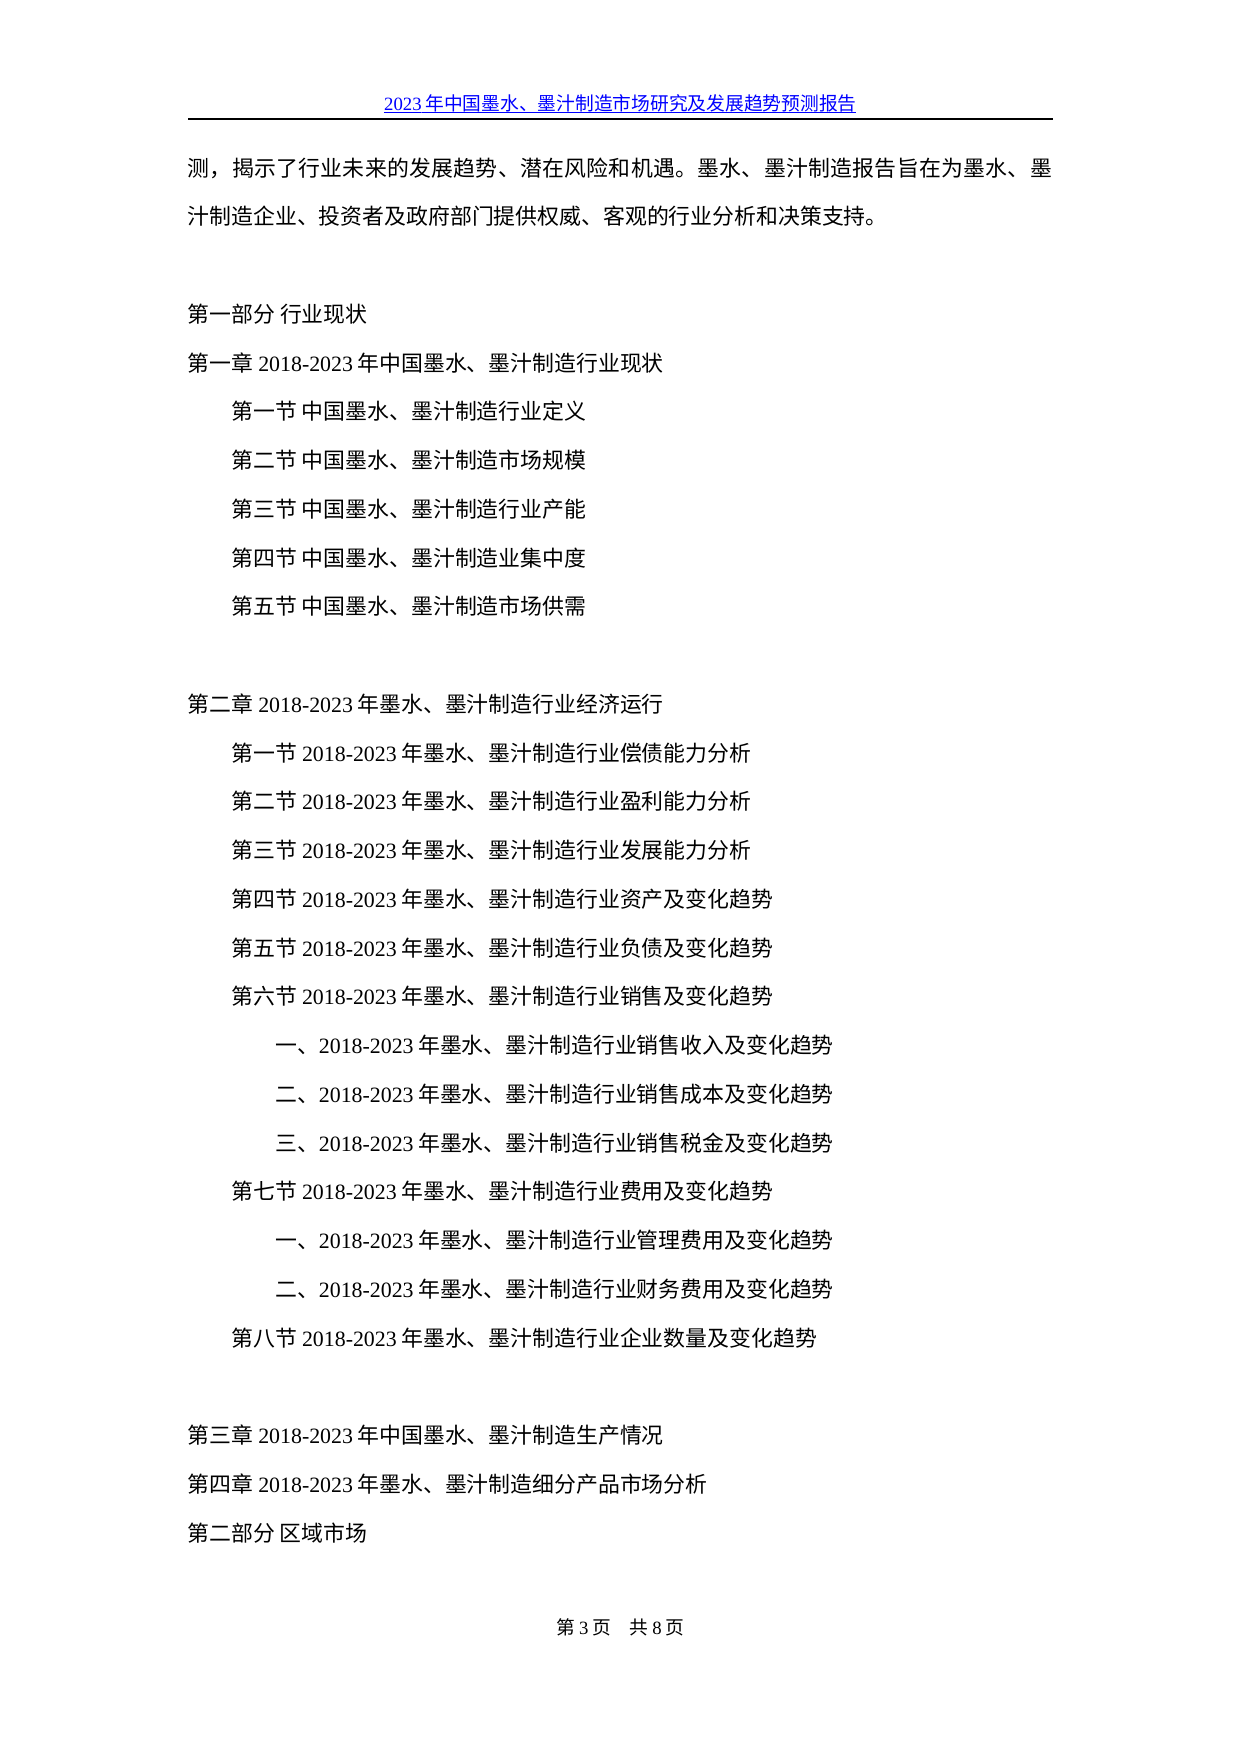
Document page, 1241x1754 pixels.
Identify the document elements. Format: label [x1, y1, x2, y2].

text [187, 150, 1053, 1548]
